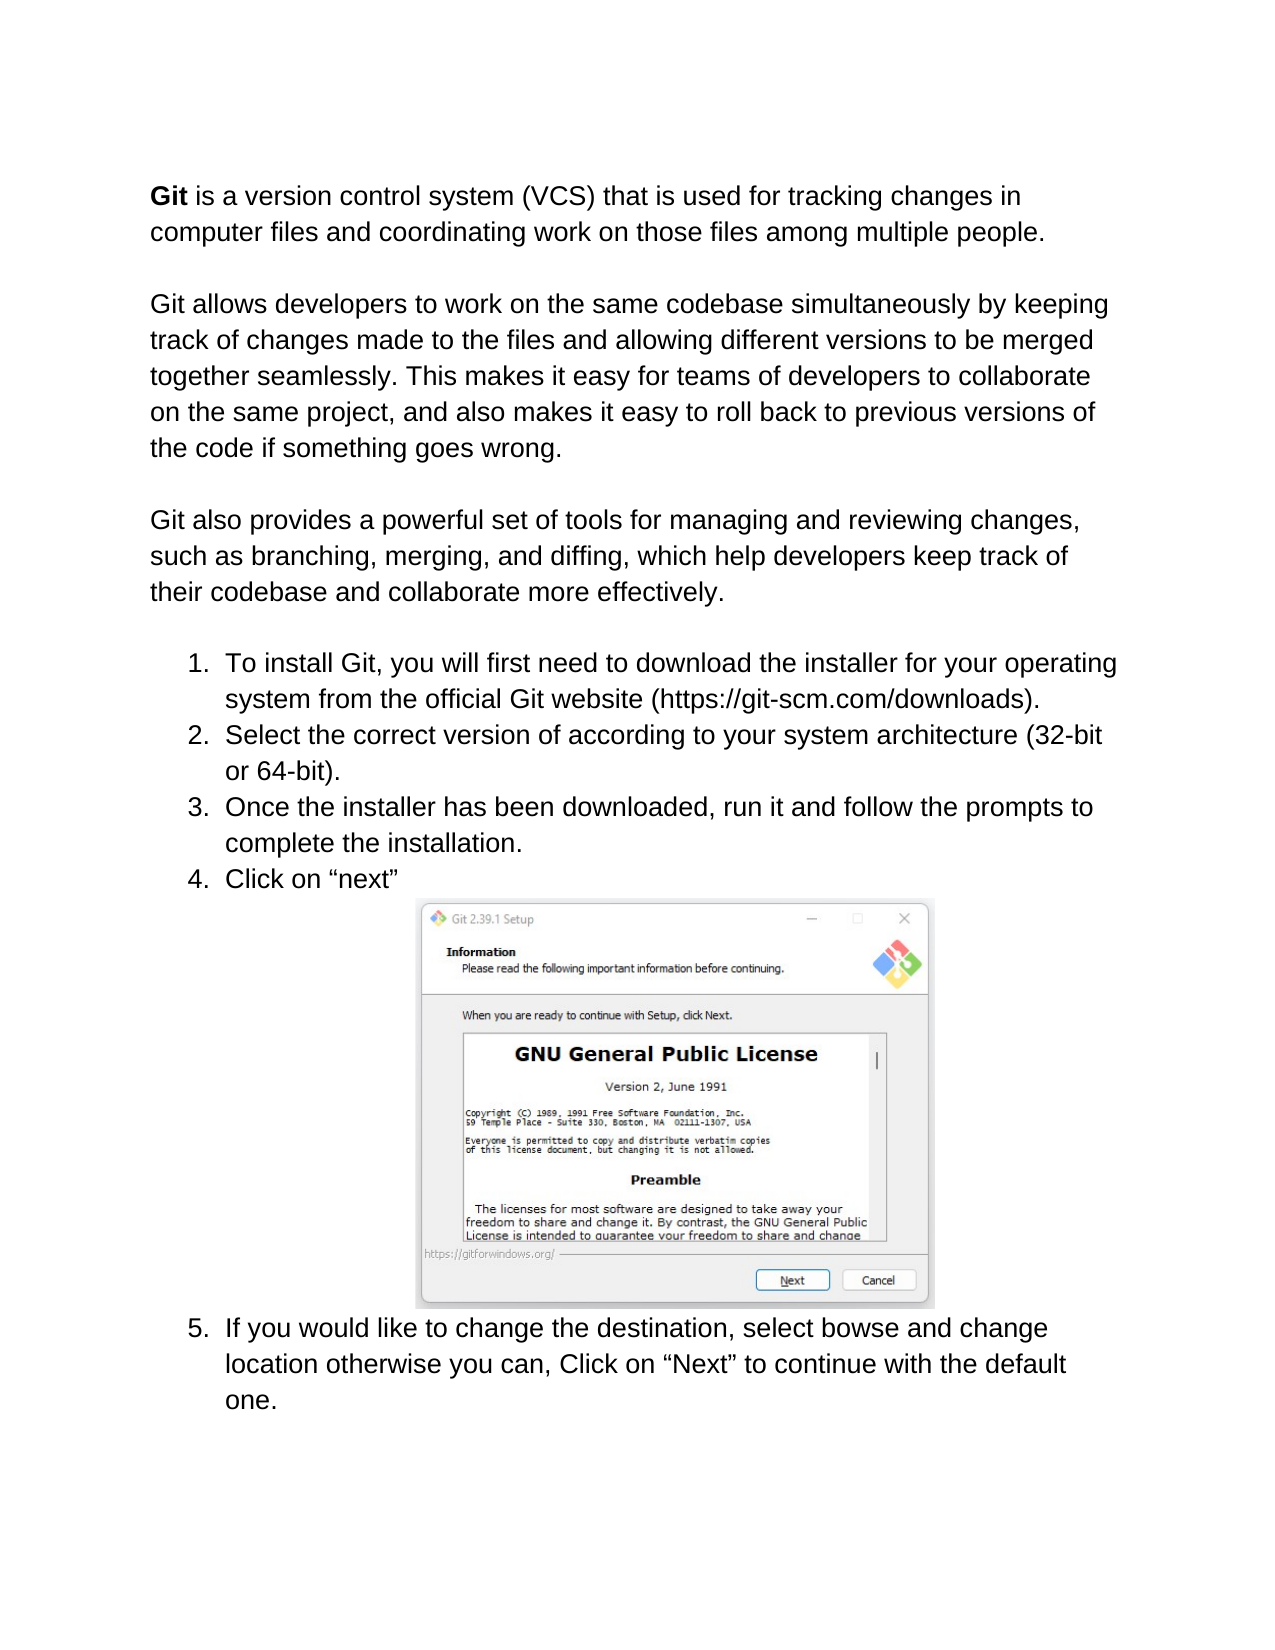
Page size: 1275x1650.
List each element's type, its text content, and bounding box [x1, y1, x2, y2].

list To install Git, you will first need to download the installer for your operating system from the official Git website (https://git-scm.com/downloads). [187, 647, 1125, 714]
list Select the correct version of according to your system architecture (32-bit or 64-bit). [187, 719, 1125, 786]
picture [415, 898, 935, 1309]
list If you would like to change the destination, select bowse and change location otherwise you can, Click on “Next” to continue with the default one. [187, 1312, 1125, 1416]
list Click on “next” [187, 863, 1125, 894]
text Git also provides a powerful set of tools for managing and reviewing changes, such as branching, merging, and diffing, which help developers keep track of their codebase and collaborate more effectively. [150, 504, 1125, 607]
text Git allows developers to work on the same codebase simultaneously by keeping track of changes made to the files and allowing different versions to be merged together seamlessly. This makes it easy for teams of developers to collaborate on the same project, and also makes it easy to roll back to previous versions of the code if something goes wrong. [150, 288, 1125, 463]
list Once the installer has been downloaded, run it and follow the prompts to complete the installation. [187, 791, 1125, 858]
text Git is a version control system (VCS) that is used for tracking changes in computer files and coordinating work on those files among multiple people. [150, 180, 1125, 247]
